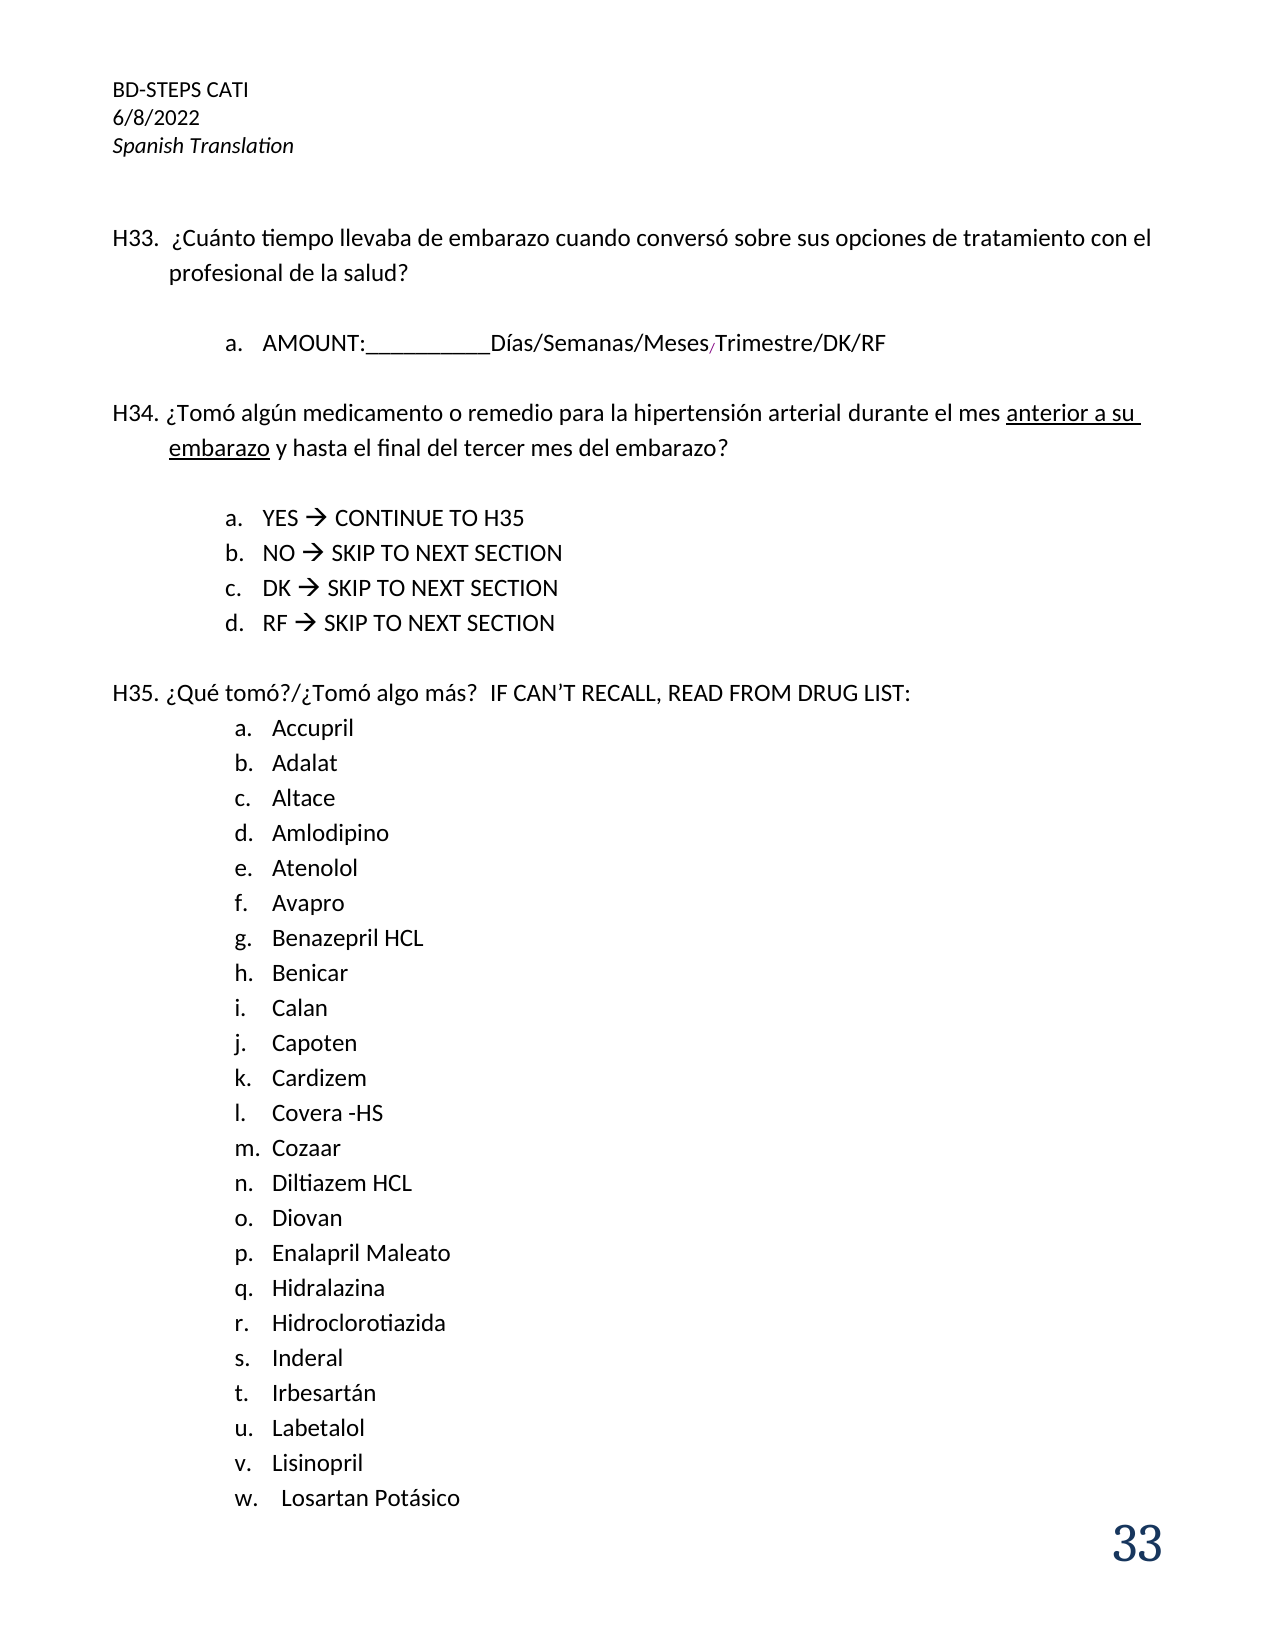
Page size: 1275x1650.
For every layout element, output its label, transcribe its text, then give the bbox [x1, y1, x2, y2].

list AMOUNT:__________Días/Semanas/Meses,/Trimestre/DK/RF [225, 327, 1162, 358]
list Avapro [234, 887, 1162, 918]
list NO SKIP TO NEXT SECTION [225, 537, 1162, 568]
list Irbesartán [234, 1377, 1162, 1408]
list Benicar [234, 957, 1162, 988]
list Covera -HS [234, 1097, 1162, 1128]
list Benazepril HCL [234, 922, 1162, 953]
list DK SKIP TO NEXT SECTION [225, 572, 1162, 603]
list H33. ¿Cuánto tiempo llevaba de embarazo cuando conversó sobre sus opciones de tratamiento con el profesional de la salud? [112, 222, 1162, 288]
list Diovan [234, 1202, 1162, 1233]
list Capoten [234, 1027, 1162, 1058]
list Diltiazem HCL [234, 1167, 1162, 1198]
list YES CONTINUE TO H35 [225, 502, 1162, 533]
list Calan [234, 992, 1162, 1023]
list Accupril [234, 712, 1162, 743]
list Altace [234, 782, 1162, 813]
list Hidralazina [234, 1272, 1162, 1303]
list Inderal [234, 1342, 1162, 1373]
list Lisinopril [234, 1447, 1162, 1478]
list Cozaar [234, 1132, 1162, 1163]
list H34. ¿Tomó algún medicamento o remedio para la hipertensión arterial durante el mes anterior a su embarazo y hasta el final del tercer mes del embarazo? [112, 397, 1162, 463]
list Hidroclorotiazida [234, 1307, 1162, 1338]
list RF SKIP TO NEXT SECTION [225, 607, 1162, 638]
list Amlodipino [234, 817, 1162, 848]
list H35. ¿Qué tomó?/¿Tomó algo más? IF CAN’T RECALL, READ FROM DRUG LIST: [112, 677, 1162, 708]
list Cardizem [234, 1062, 1162, 1093]
list Losartan Potásico [234, 1482, 1162, 1513]
list Enalapril Maleato [234, 1237, 1162, 1268]
list Adalat [234, 747, 1162, 778]
list Labetalol [234, 1412, 1162, 1443]
list Atenolol [234, 852, 1162, 883]
